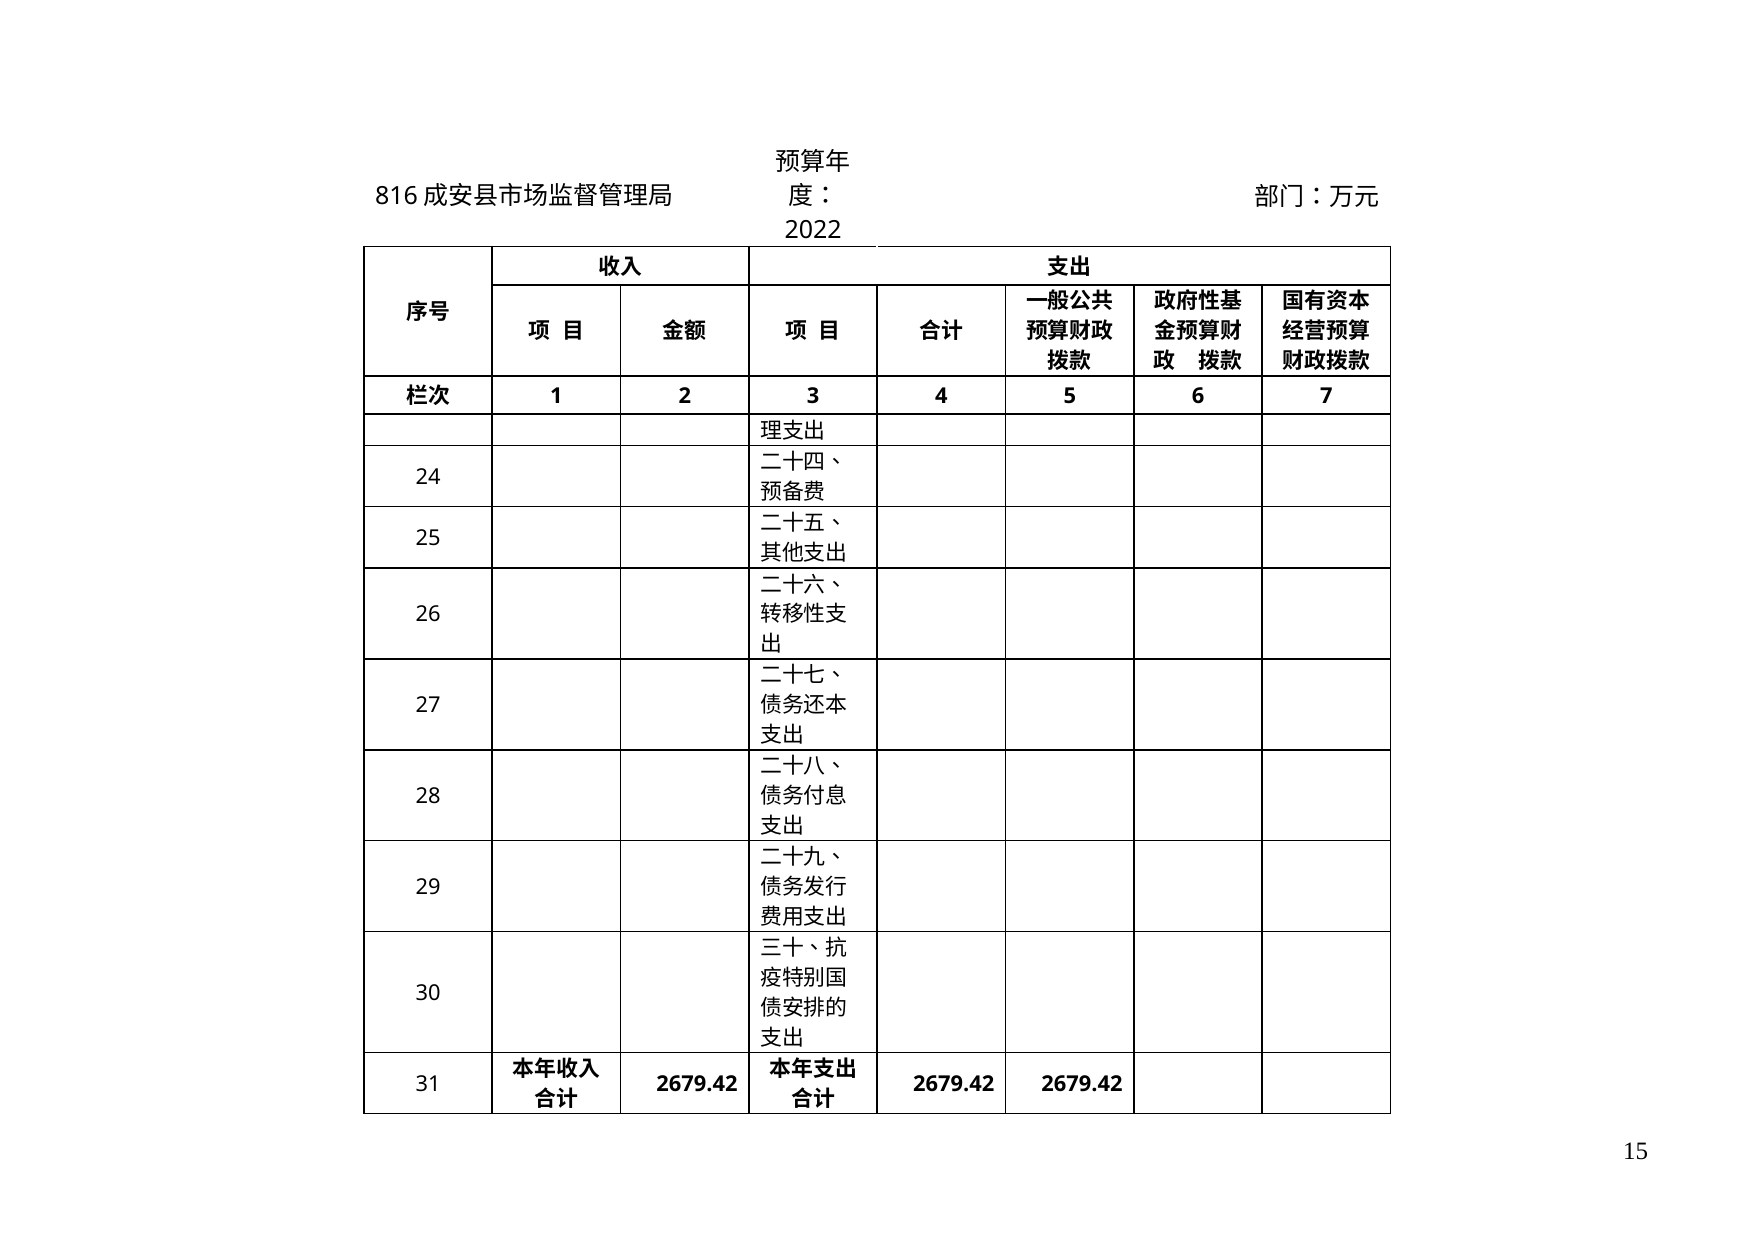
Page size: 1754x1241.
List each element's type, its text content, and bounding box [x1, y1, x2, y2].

table_cell 24 [365, 446, 491, 506]
table_cell [621, 841, 748, 931]
table_cell [878, 841, 1005, 931]
table_cell 31 [365, 1053, 491, 1113]
table_cell [493, 415, 620, 445]
table_cell [1006, 751, 1133, 840]
table_cell [1006, 841, 1133, 931]
table_cell [493, 507, 620, 567]
table_cell [621, 507, 748, 567]
table_cell [493, 841, 620, 931]
table_cell [621, 660, 748, 749]
table_cell 2679.42 [621, 1053, 748, 1113]
table_cell [1135, 415, 1261, 445]
table_cell 2679.42 [878, 1053, 1005, 1113]
table_cell [1263, 841, 1390, 931]
table_cell [1263, 751, 1390, 840]
table_cell 2679.42 [1006, 1053, 1133, 1113]
table_cell 二十四、预备费 [750, 446, 876, 506]
table_cell [493, 446, 620, 506]
table_cell 三十、抗疫特别国债安排的支出 [750, 932, 876, 1051]
table_cell 27 [365, 660, 491, 749]
table_cell 6 [1135, 377, 1261, 413]
table_cell [1006, 660, 1133, 749]
table_cell [878, 415, 1005, 445]
table_cell [1135, 841, 1261, 931]
table_cell [1263, 1053, 1390, 1113]
table_cell 7 [1263, 377, 1390, 413]
table_cell 二十六、转移性支出 [750, 569, 876, 658]
table_cell [878, 446, 1005, 506]
table_cell 二十八、债务付息支出 [750, 751, 876, 840]
table_cell 二十三、灾害防治及应急管理支出 [750, 415, 876, 445]
table_cell [878, 751, 1005, 840]
table_cell [621, 569, 748, 658]
table_cell [493, 569, 620, 658]
table_header 816成安县市场监督管理局 [365, 143, 748, 246]
table_cell 二十七、债务还本支出 [750, 660, 876, 749]
table_cell [1135, 660, 1261, 749]
table_cell [493, 751, 620, 840]
table_cell [1006, 507, 1133, 567]
table_cell [878, 932, 1005, 1051]
table_cell 30 [365, 932, 491, 1051]
table_cell 1 [493, 377, 620, 413]
table_cell [621, 446, 748, 506]
table_cell [1135, 1053, 1261, 1113]
table_cell [1135, 507, 1261, 567]
table_cell [621, 751, 748, 840]
table_cell 合计 [878, 286, 1005, 375]
table_cell [1006, 415, 1133, 445]
table_cell 序号 [365, 247, 491, 375]
table_cell 25 [365, 507, 491, 567]
table_cell 26 [365, 569, 491, 658]
table_cell [878, 507, 1005, 567]
table_cell [1006, 932, 1133, 1051]
table_cell 28 [365, 751, 491, 840]
table_cell [1263, 569, 1390, 658]
table_cell 二十五、其他支出 [750, 507, 876, 567]
table_cell 一般公共预算财政拨款 [1006, 286, 1133, 375]
table_cell [1135, 932, 1261, 1051]
table_cell 29 [365, 841, 491, 931]
table_cell [1135, 446, 1261, 506]
table_cell [878, 660, 1005, 749]
table_cell [1263, 446, 1390, 506]
table_header 部门：万元 [878, 143, 1390, 246]
table_cell [1135, 751, 1261, 840]
table_cell [1135, 569, 1261, 658]
table_cell [1263, 660, 1390, 749]
table_cell [1006, 446, 1133, 506]
table_cell 23 [365, 415, 491, 445]
table_cell 支出 [750, 247, 1390, 284]
table_cell 二十九、债务发行费用支出 [750, 841, 876, 931]
table_cell [621, 415, 748, 445]
table_cell 本年收入合计 [493, 1053, 620, 1113]
table_cell 栏次 [365, 377, 491, 413]
table_cell 本年支出合计 [750, 1053, 876, 1113]
table_cell [1006, 569, 1133, 658]
table_cell 金额 [621, 286, 748, 375]
table_cell 政府性基金预算财政 拨款 [1135, 286, 1261, 375]
table_cell [493, 660, 620, 749]
table_cell 项 目 [750, 286, 876, 375]
table_cell [493, 932, 620, 1051]
table_cell [1263, 507, 1390, 567]
table_cell 项 目 [493, 286, 620, 375]
table_cell 5 [1006, 377, 1133, 413]
table_cell 收入 [493, 247, 748, 284]
table_header 预算年度：2022 [750, 143, 876, 246]
table_cell [878, 569, 1005, 658]
table_cell [621, 932, 748, 1051]
table_cell 3 [750, 377, 876, 413]
table_cell 2 [621, 377, 748, 413]
table_cell [1263, 415, 1390, 445]
table_cell 国有资本经营预算财政拨款 [1263, 286, 1390, 375]
table_cell [1263, 932, 1390, 1051]
table_cell 4 [878, 377, 1005, 413]
